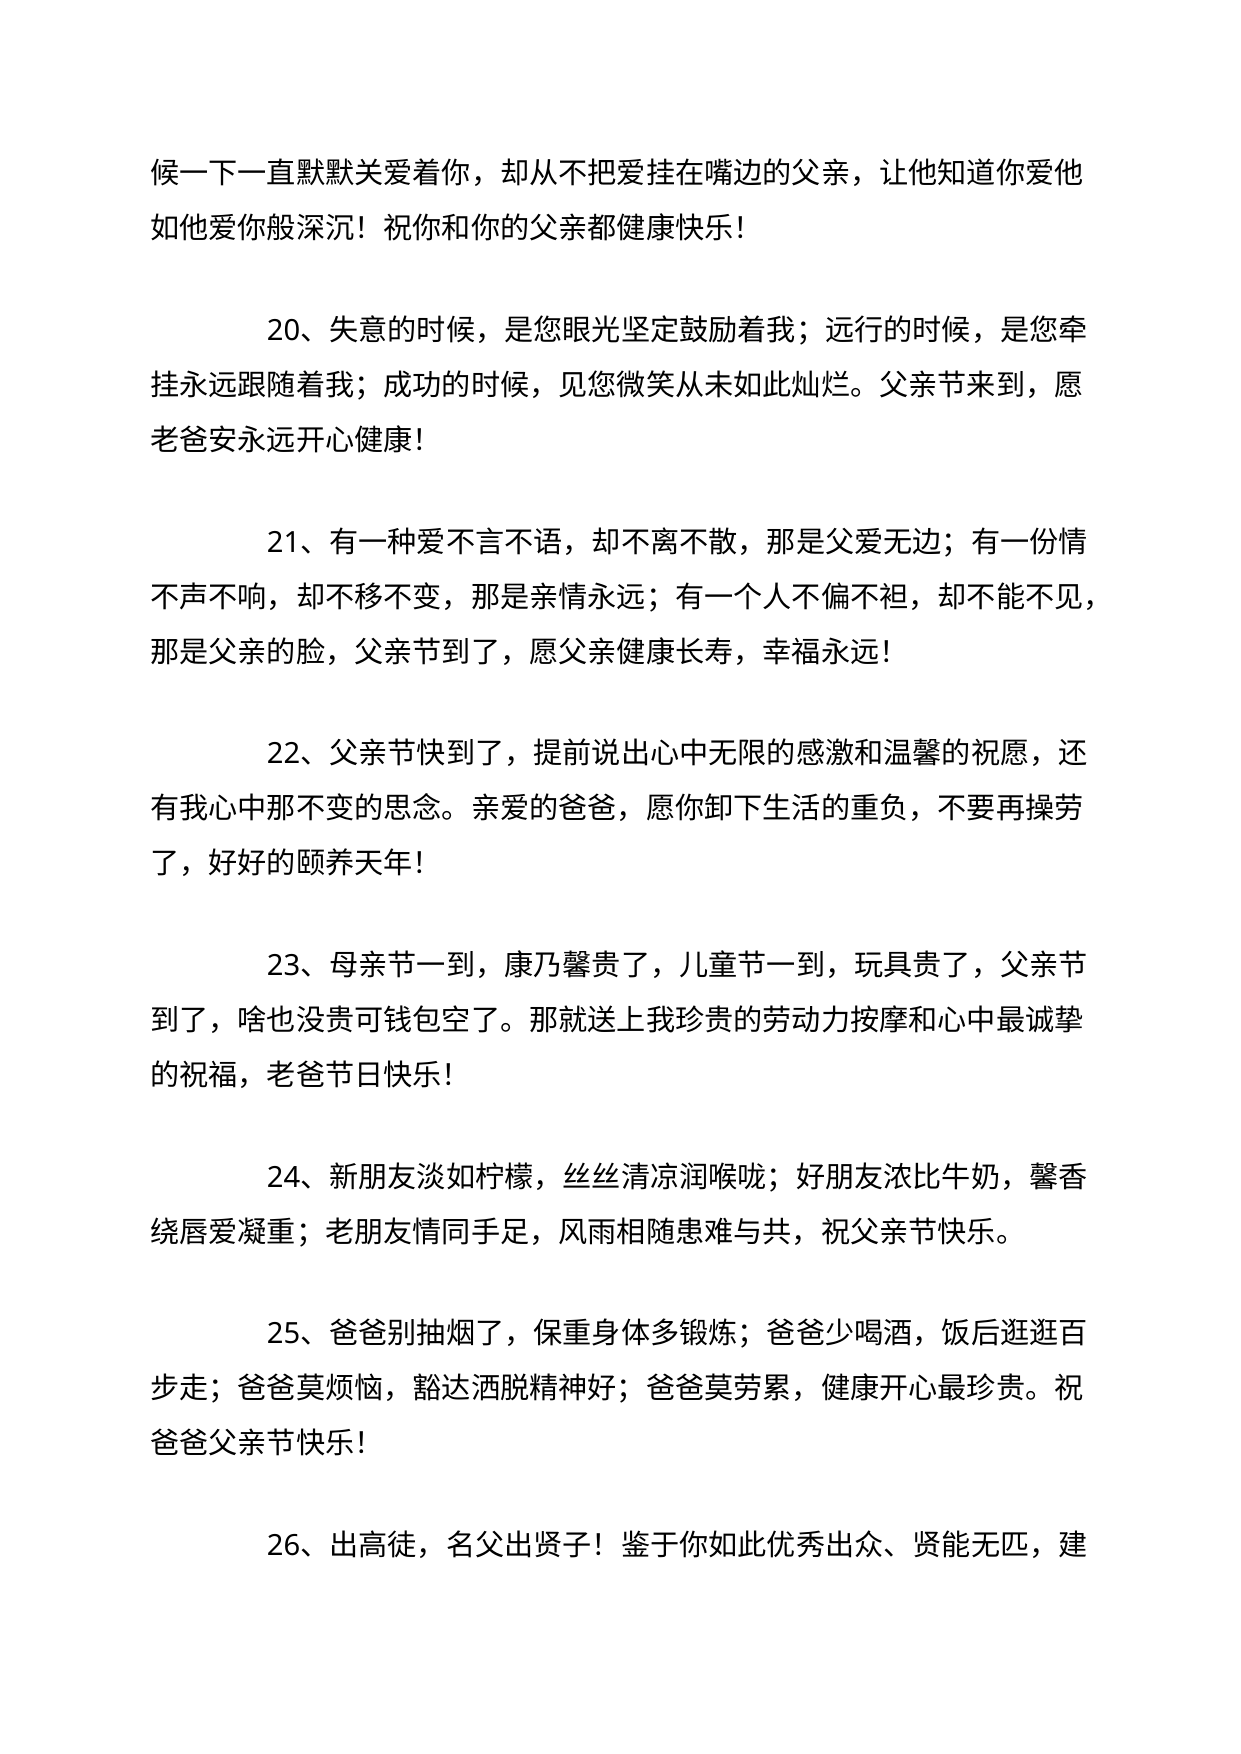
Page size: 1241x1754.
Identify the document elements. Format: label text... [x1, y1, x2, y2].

text 23、母亲节一到，康乃馨贵了，儿童节一到，玩具贵了，父亲节到了，啥也没贵可钱包空了。那就送上我珍贵的劳动力按摩和心中最诚挚的祝福，老爸节日快乐！ [150, 942, 1090, 1094]
text 21、有一种爱不言不语，却不离不散，那是父爱无边；有一份情不声不响，却不移不变，那是亲情永远；有一个人不偏不袒，却不能不见，那是父亲的脸，父亲节到了，愿父亲健康长寿，幸福永远！ [150, 518, 1090, 671]
text 20、失意的时候，是您眼光坚定鼓励着我；远行的时候，是您牵挂永远跟随着我；成功的时候，见您微笑从未如此灿烂。父亲节来到，愿老爸安永远开心健康！ [150, 307, 1090, 459]
text 25、爸爸别抽烟了，保重身体多锻炼；爸爸少喝酒，饭后逛逛百步走；爸爸莫烦恼，豁达洒脱精神好；爸爸莫劳累，健康开心最珍贵。祝爸爸父亲节快乐！ [150, 1310, 1090, 1462]
text 22、父亲节快到了，提前说出心中无限的感激和温馨的祝愿，还有我心中那不变的思念。亲爱的爸爸，愿你卸下生活的重负，不要再操劳了，好好的颐养天年！ [150, 730, 1090, 882]
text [150, 1522, 1090, 1564]
text 24、新朋友淡如柠檬，丝丝清凉润喉咙；好朋友浓比牛奶，馨香绕唇爱凝重；老朋友情同手足，风雨相随患难与共，祝父亲节快乐。 [150, 1153, 1090, 1251]
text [150, 150, 1090, 247]
